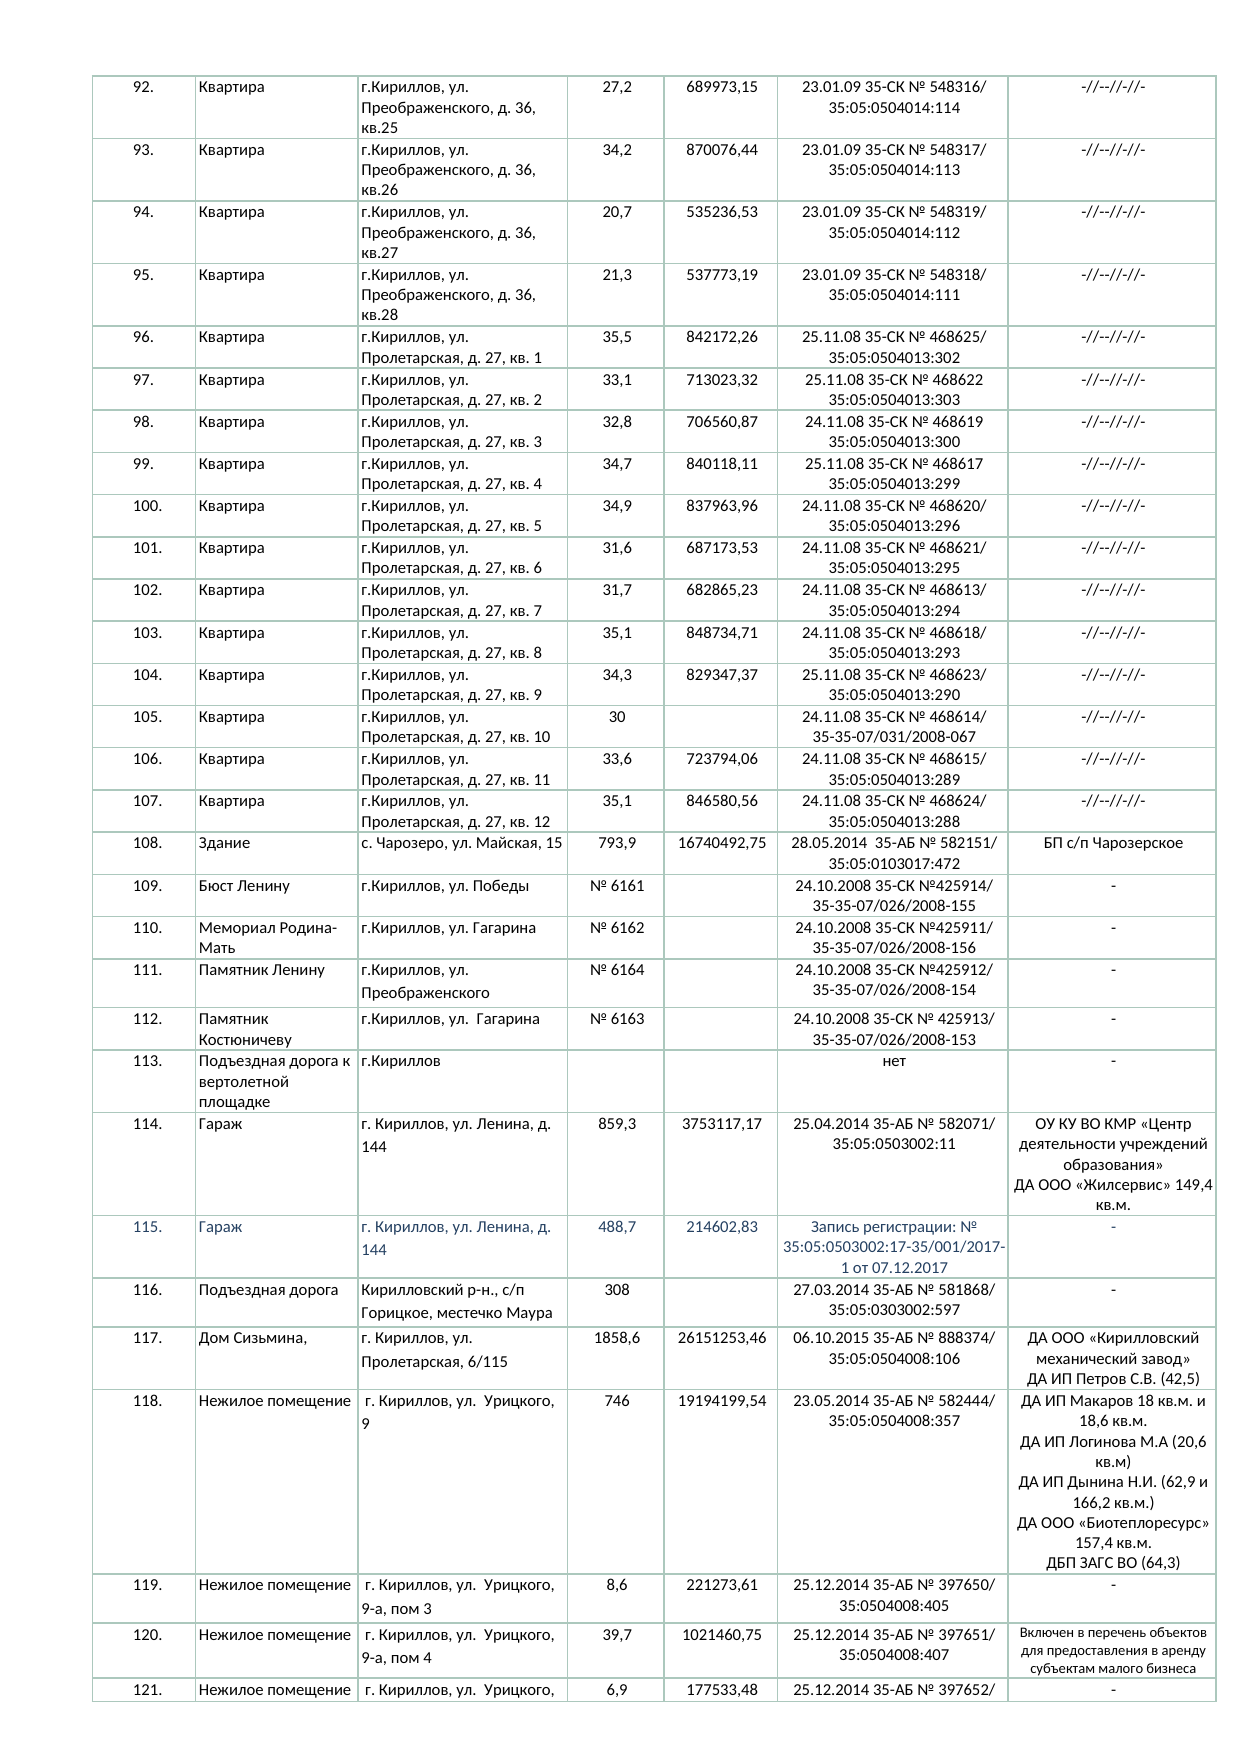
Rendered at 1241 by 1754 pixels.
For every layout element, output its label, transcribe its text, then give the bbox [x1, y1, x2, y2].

table_cell 19194199,54 [665, 1390, 777, 1573]
table_cell Квартира [196, 538, 357, 578]
table_cell 829347,37 [665, 664, 777, 705]
table_cell 793,9 [568, 833, 663, 873]
table_cell [93, 411, 195, 452]
table_cell [93, 1679, 195, 1701]
table_cell 31,6 [568, 538, 663, 578]
table_cell 24.11.08 35-СК № 468613/ 35:05:0504013:294 [778, 580, 1007, 620]
table_cell г.Кириллов, ул. Преображенского, д. 36, кв.27 [359, 202, 567, 262]
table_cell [359, 1679, 567, 1701]
table_cell Памятник Костюничеву [196, 1008, 357, 1049]
table_cell 842172,26 [665, 327, 777, 367]
table_cell [665, 1279, 777, 1326]
table_cell [93, 664, 195, 705]
table_cell г.Кириллов, ул. Пролетарская, д. 27, кв. 8 [359, 622, 567, 662]
table_cell -//--//-//- [1009, 706, 1215, 747]
table_cell [665, 1008, 777, 1049]
table_cell 24.10.2008 35-СК №425914/ 35-35-07/026/2008-155 [778, 875, 1007, 916]
table_cell г.Кириллов, ул. Пролетарская, д. 27, кв. 9 [359, 664, 567, 705]
table_cell г.Кириллов, ул. Гагарина [359, 917, 567, 958]
table_cell - [1009, 1008, 1215, 1049]
table_cell Здание [196, 833, 357, 873]
table_cell 31,7 [568, 580, 663, 620]
table_cell 24.11.08 35-СК № 468621/ 35:05:0504013:295 [778, 538, 1007, 578]
table_cell г.Кириллов, ул. Пролетарская, д. 27, кв. 4 [359, 453, 567, 494]
table_cell -//--//-//- [1009, 77, 1215, 137]
table_cell г.Кириллов, ул. Пролетарская, д. 27, кв. 2 [359, 369, 567, 409]
table_cell 846580,56 [665, 791, 777, 831]
table_cell Кирилловский р-н., с/п Горицкое, местечко Маура [359, 1279, 567, 1326]
table_cell [665, 917, 777, 958]
table_cell Квартира [196, 453, 357, 494]
table_cell Включен в перечень объектов для предоставления в аренду субъектам малого бизнеса [1009, 1624, 1215, 1677]
table_cell Дом Сизьмина, [196, 1328, 357, 1389]
table_cell Квартира [196, 580, 357, 620]
table_cell ОУ КУ ВО КМР «Центр деятельности учреждений образования» ДА ООО «Жилсервис» 149,4 кв.м. [1009, 1113, 1215, 1215]
table_cell -//--//-//- [1009, 580, 1215, 620]
table_cell г. Кириллов, ул. Урицкого, 9-а, пом 4 [359, 1624, 567, 1677]
table_cell г.Кириллов, ул. Преображенского, д. 36, кв.28 [359, 264, 567, 325]
table_cell 177533,48 [665, 1679, 777, 1701]
table_cell - [1009, 1279, 1215, 1326]
table_cell Квартира [196, 748, 357, 789]
table_cell г. Кириллов, ул. Ленина, д. 144 [359, 1216, 567, 1277]
table_cell [93, 1051, 195, 1112]
table_cell 28.05.2014 35-АБ № 582151/ 35:05:0103017:472 [778, 833, 1007, 873]
table_cell нет [778, 1051, 1007, 1112]
table_cell [93, 139, 195, 200]
table_cell 34,2 [568, 139, 663, 200]
table_cell г.Кириллов, ул. Пролетарская, д. 27, кв. 5 [359, 495, 567, 536]
table_cell 706560,87 [665, 411, 777, 452]
table_cell [93, 622, 195, 662]
table_cell № 6163 [568, 1008, 663, 1049]
table_cell 746 [568, 1390, 663, 1573]
table_cell -//--//-//- [1009, 369, 1215, 409]
table_cell [93, 1279, 195, 1326]
table_cell 535236,53 [665, 202, 777, 262]
table_cell 24.11.08 35-СК № 468615/ 35:05:0504013:289 [778, 748, 1007, 789]
table_cell [665, 960, 777, 1007]
table_cell -//--//-//- [1009, 791, 1215, 831]
table_cell 24.10.2008 35-СК № 425913/ 35-35-07/026/2008-153 [778, 1008, 1007, 1049]
table_cell 23.01.09 35-СК № 548317/ 35:05:0504014:113 [778, 139, 1007, 200]
table_cell [93, 748, 195, 789]
table_cell 39,7 [568, 1624, 663, 1677]
table_cell Гараж [196, 1216, 357, 1277]
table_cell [778, 1679, 1007, 1701]
table_cell г.Кириллов, ул. Преображенского [359, 960, 567, 1007]
table_cell - [1009, 960, 1215, 1007]
table_cell [93, 202, 195, 262]
table_cell 214602,83 [665, 1216, 777, 1277]
table_cell 35,1 [568, 622, 663, 662]
table_cell Квартира [196, 327, 357, 367]
table_cell 34,3 [568, 664, 663, 705]
table_cell 23.01.09 35-СК № 548316/ 35:05:0504014:114 [778, 77, 1007, 137]
table_cell Квартира [196, 77, 357, 137]
table_cell г.Кириллов, ул. Пролетарская, д. 27, кв. 7 [359, 580, 567, 620]
table_cell г.Кириллов, ул. Пролетарская, д. 27, кв. 6 [359, 538, 567, 578]
table_cell 25.11.08 35-СК № 468625/ 35:05:0504013:302 [778, 327, 1007, 367]
table_cell 1858,6 [568, 1328, 663, 1389]
table_cell [93, 706, 195, 747]
table_cell 27,2 [568, 77, 663, 137]
table_cell Квартира [196, 202, 357, 262]
table_cell [93, 1216, 195, 1277]
table_cell [568, 1051, 663, 1112]
table_cell 488,7 [568, 1216, 663, 1277]
table_cell [93, 495, 195, 536]
table_cell [93, 1008, 195, 1049]
table_cell Квартира [196, 791, 357, 831]
table_cell г.Кириллов [359, 1051, 567, 1112]
table_cell 537773,19 [665, 264, 777, 325]
table_cell - [1009, 1575, 1215, 1622]
table_cell 308 [568, 1279, 663, 1326]
table_cell 23.01.09 35-СК № 548319/ 35:05:0504014:112 [778, 202, 1007, 262]
table_cell г.Кириллов, ул. Преображенского, д. 36, кв.25 [359, 77, 567, 137]
table_cell Квартира [196, 369, 357, 409]
table_cell -//--//-//- [1009, 664, 1215, 705]
table_cell Нежилое помещение [196, 1575, 357, 1622]
table_cell 859,3 [568, 1113, 663, 1215]
table_cell 24.11.08 35-СК № 468619 35:05:0504013:300 [778, 411, 1007, 452]
table_cell [665, 1051, 777, 1112]
table_cell 34,9 [568, 495, 663, 536]
table_cell [93, 453, 195, 494]
table_cell Квартира [196, 264, 357, 325]
table_cell [93, 264, 195, 325]
table_cell 25.11.08 35-СК № 468622 35:05:0504013:303 [778, 369, 1007, 409]
table_cell ДА ООО «Кирилловский механический завод» ДА ИП Петров С.В. (42,5) [1009, 1328, 1215, 1389]
table_cell [93, 1113, 195, 1215]
table_cell 1021460,75 [665, 1624, 777, 1677]
table_cell г. Кириллов, ул. Пролетарская, 6/115 [359, 1328, 567, 1389]
table_cell БП с/п Чарозерское [1009, 833, 1215, 873]
table_cell г.Кириллов, ул. Гагарина [359, 1008, 567, 1049]
table_cell 689973,15 [665, 77, 777, 137]
table_cell [93, 1390, 195, 1573]
table_cell -//--//-//- [1009, 411, 1215, 452]
table_cell [93, 1624, 195, 1677]
table_cell г.Кириллов, ул. Пролетарская, д. 27, кв. 1 [359, 327, 567, 367]
table_cell - [1009, 1679, 1215, 1701]
table_cell [93, 917, 195, 958]
table_cell 27.03.2014 35-АБ № 581868/ 35:05:0303002:597 [778, 1279, 1007, 1326]
table_cell [93, 1575, 195, 1622]
table_cell [93, 327, 195, 367]
table_cell -//--//-//- [1009, 748, 1215, 789]
table_cell 21,3 [568, 264, 663, 325]
table_cell 35,5 [568, 327, 663, 367]
table_cell 840118,11 [665, 453, 777, 494]
table_cell 6,9 [568, 1679, 663, 1701]
table_cell 34,7 [568, 453, 663, 494]
table_cell Подъездная дорога [196, 1279, 357, 1326]
table_cell г.Кириллов, ул. Победы [359, 875, 567, 916]
table_cell 25.11.08 35-СК № 468623/ 35:05:0504013:290 [778, 664, 1007, 705]
table_cell 26151253,46 [665, 1328, 777, 1389]
table_cell Квартира [196, 495, 357, 536]
table_cell г. Кириллов, ул. Ленина, д. 144 [359, 1113, 567, 1215]
table_cell 24.11.08 35-СК № 468614/ 35-35-07/031/2008-067 [778, 706, 1007, 747]
table_cell 33,1 [568, 369, 663, 409]
table_cell 221273,61 [665, 1575, 777, 1622]
table_cell 35,1 [568, 791, 663, 831]
table_cell 16740492,75 [665, 833, 777, 873]
table_cell -//--//-//- [1009, 453, 1215, 494]
table_cell № 6162 [568, 917, 663, 958]
table_cell г.Кириллов, ул. Преображенского, д. 36, кв.26 [359, 139, 567, 200]
table_cell [93, 580, 195, 620]
table_cell Нежилое помещение [196, 1679, 357, 1701]
table_cell Квартира [196, 411, 357, 452]
table_cell Бюст Ленину [196, 875, 357, 916]
table_cell 25.12.2014 35-АБ № 397650/ 35:0504008:405 [778, 1575, 1007, 1622]
table_cell г.Кириллов, ул. Пролетарская, д. 27, кв. 10 [359, 706, 567, 747]
table_cell № 6164 [568, 960, 663, 1007]
table_cell 8,6 [568, 1575, 663, 1622]
table_cell с. Чарозеро, ул. Майская, 15 [359, 833, 567, 873]
table_cell [93, 369, 195, 409]
table_cell Квартира [196, 664, 357, 705]
table_cell -//--//-//- [1009, 622, 1215, 662]
table_cell 23.01.09 35-СК № 548318/ 35:05:0504014:111 [778, 264, 1007, 325]
table_cell 837963,96 [665, 495, 777, 536]
table_cell 06.10.2015 35-АБ № 888374/ 35:05:0504008:106 [778, 1328, 1007, 1389]
table_cell [93, 1328, 195, 1389]
table_cell [93, 875, 195, 916]
table_cell 20,7 [568, 202, 663, 262]
table_cell -//--//-//- [1009, 495, 1215, 536]
table_cell 33,6 [568, 748, 663, 789]
table_cell -//--//-//- [1009, 538, 1215, 578]
table_cell 687173,53 [665, 538, 777, 578]
table_cell № 6161 [568, 875, 663, 916]
table_cell Нежилое помещение [196, 1624, 357, 1677]
table_cell 24.10.2008 35-СК №425912/ 35-35-07/026/2008-154 [778, 960, 1007, 1007]
table_cell - [1009, 875, 1215, 916]
table_cell 682865,23 [665, 580, 777, 620]
table_cell Гараж [196, 1113, 357, 1215]
table_cell 24.11.08 35-СК № 468624/ 35:05:0504013:288 [778, 791, 1007, 831]
table_cell -//--//-//- [1009, 139, 1215, 200]
table_cell Квартира [196, 622, 357, 662]
table_cell 32,8 [568, 411, 663, 452]
table_cell -//--//-//- [1009, 327, 1215, 367]
table_cell ДА ИП Макаров 18 кв.м. и 18,6 кв.м. ДА ИП Логинова М.А (20,6 кв.м) ДА ИП Дынина Н.И. (62,9 и 166,2 кв.м.) ДА ООО «Биотеплоресурс» 157,4 кв.м. ДБП ЗАГС ВО (64,3) [1009, 1390, 1215, 1573]
table_cell 24.10.2008 35-СК №425911/ 35-35-07/026/2008-156 [778, 917, 1007, 958]
table_cell Квартира [196, 139, 357, 200]
table_cell -//--//-//- [1009, 202, 1215, 262]
table_cell [93, 960, 195, 1007]
table_cell г. Кириллов, ул. Урицкого, 9-а, пом 3 [359, 1575, 567, 1622]
table_cell г.Кириллов, ул. Пролетарская, д. 27, кв. 12 [359, 791, 567, 831]
table_cell [93, 791, 195, 831]
table_cell 848734,71 [665, 622, 777, 662]
table_cell 25.04.2014 35-АБ № 582071/ 35:05:0503002:11 [778, 1113, 1007, 1215]
table_cell г.Кириллов, ул. Пролетарская, д. 27, кв. 11 [359, 748, 567, 789]
table_cell [93, 538, 195, 578]
table_cell 25.11.08 35-СК № 468617 35:05:0504013:299 [778, 453, 1007, 494]
table_cell 24.11.08 35-СК № 468620/ 35:05:0504013:296 [778, 495, 1007, 536]
table_cell 24.11.08 35-СК № 468618/ 35:05:0504013:293 [778, 622, 1007, 662]
table_cell 25.12.2014 35-АБ № 397651/ 35:0504008:407 [778, 1624, 1007, 1677]
table_cell -//--//-//- [1009, 264, 1215, 325]
table_cell [665, 706, 777, 747]
table_cell 870076,44 [665, 139, 777, 200]
table_cell - [1009, 917, 1215, 958]
table_cell [93, 77, 195, 137]
table_cell 23.05.2014 35-АБ № 582444/ 35:05:0504008:357 [778, 1390, 1007, 1573]
table_cell - [1009, 1216, 1215, 1277]
table_cell Квартира [196, 706, 357, 747]
table_cell 713023,32 [665, 369, 777, 409]
table_cell Подъездная дорога к вертолетной площадке [196, 1051, 357, 1112]
table_cell Нежилое помещение [196, 1390, 357, 1573]
table_cell [93, 833, 195, 873]
table_cell [665, 875, 777, 916]
table_cell г. Кириллов, ул. Урицкого, 9 [359, 1390, 567, 1573]
table_cell 30 [568, 706, 663, 747]
table_cell 723794,06 [665, 748, 777, 789]
table_cell Памятник Ленину [196, 960, 357, 1007]
table_cell Мемориал Родина-Мать [196, 917, 357, 958]
table_cell г.Кириллов, ул. Пролетарская, д. 27, кв. 3 [359, 411, 567, 452]
table_cell - [1009, 1051, 1215, 1112]
table_cell Запись регистрации: № 35:05:0503002:17-35/001/2017-1 от 07.12.2017 [778, 1216, 1007, 1277]
table_cell 3753117,17 [665, 1113, 777, 1215]
